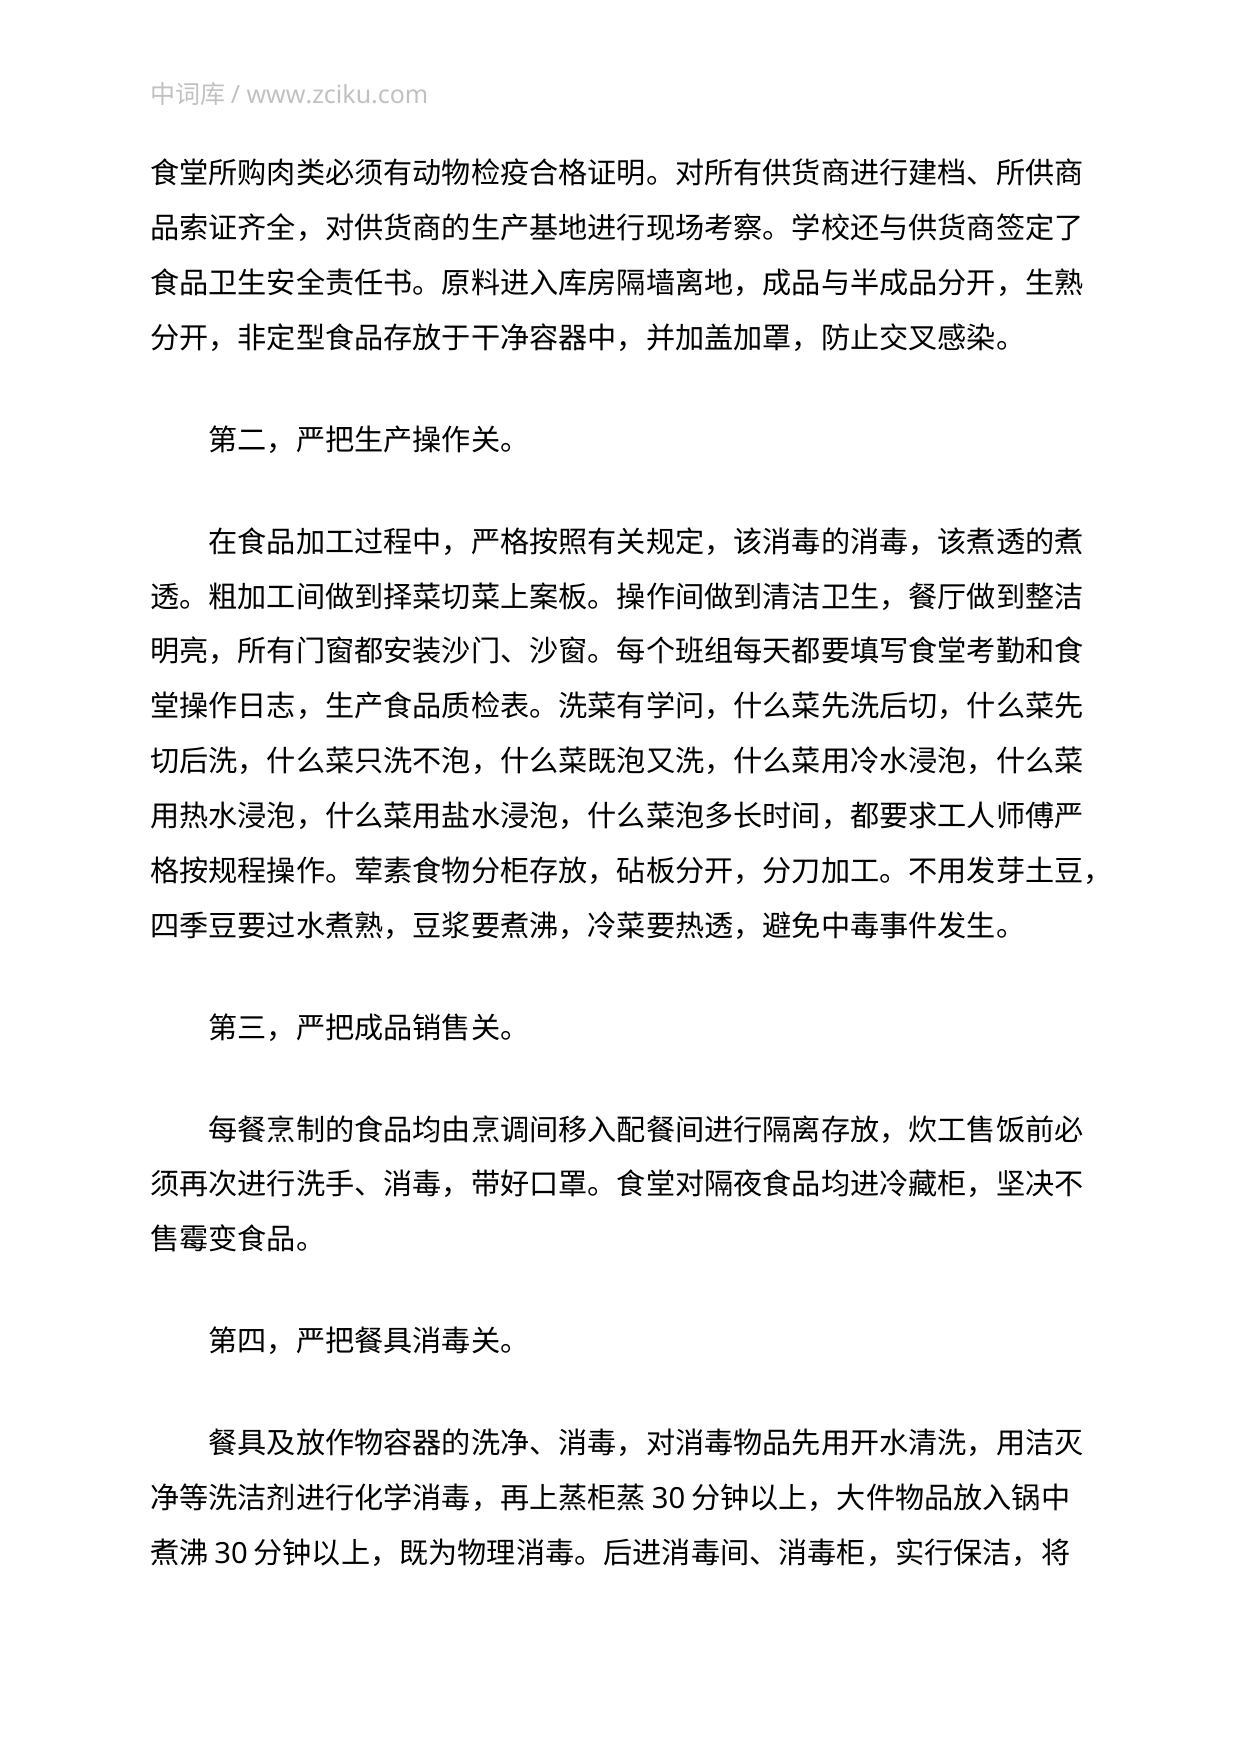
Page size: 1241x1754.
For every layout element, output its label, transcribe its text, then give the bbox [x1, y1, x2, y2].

text 第四，严把餐具消毒关。 [150, 1318, 1090, 1360]
text 第三，严把成品销售关。 [150, 1004, 1090, 1047]
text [150, 150, 1090, 357]
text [150, 1419, 1090, 1572]
text 第二，严把生产操作关。 [150, 416, 1090, 459]
text 每餐烹制的食品均由烹调间移入配餐间进行隔离存放，炊工售饭前必须再次进行洗手、消毒，带好口罩。食堂对隔夜食品均进冷藏柜，坚决不售霉变食品。 [150, 1106, 1090, 1258]
text 在食品加工过程中，严格按照有关规定，该消毒的消毒，该煮透的煮透。粗加工间做到择菜切菜上案板。操作间做到清洁卫生，餐厅做到整洁明亮，所有门窗都安装沙门、沙窗。每个班组每天都要填写食堂考勤和食堂操作日志，生产食品质检表。洗菜有学问，什么菜先洗后切，什么菜先切后洗，什么菜只洗不泡，什么菜既泡又洗，什么菜用冷水浸泡，什么菜用热水浸泡，什么菜用盐水浸泡，什么菜泡多长时间，都要求工人师傅严格按规程操作。荤素食物分柜存放，砧板分开，分刀加工。不用发芽土豆，四季豆要过水煮熟，豆浆要煮沸，冷菜要热透，避免中毒事件发生。 [150, 518, 1090, 945]
